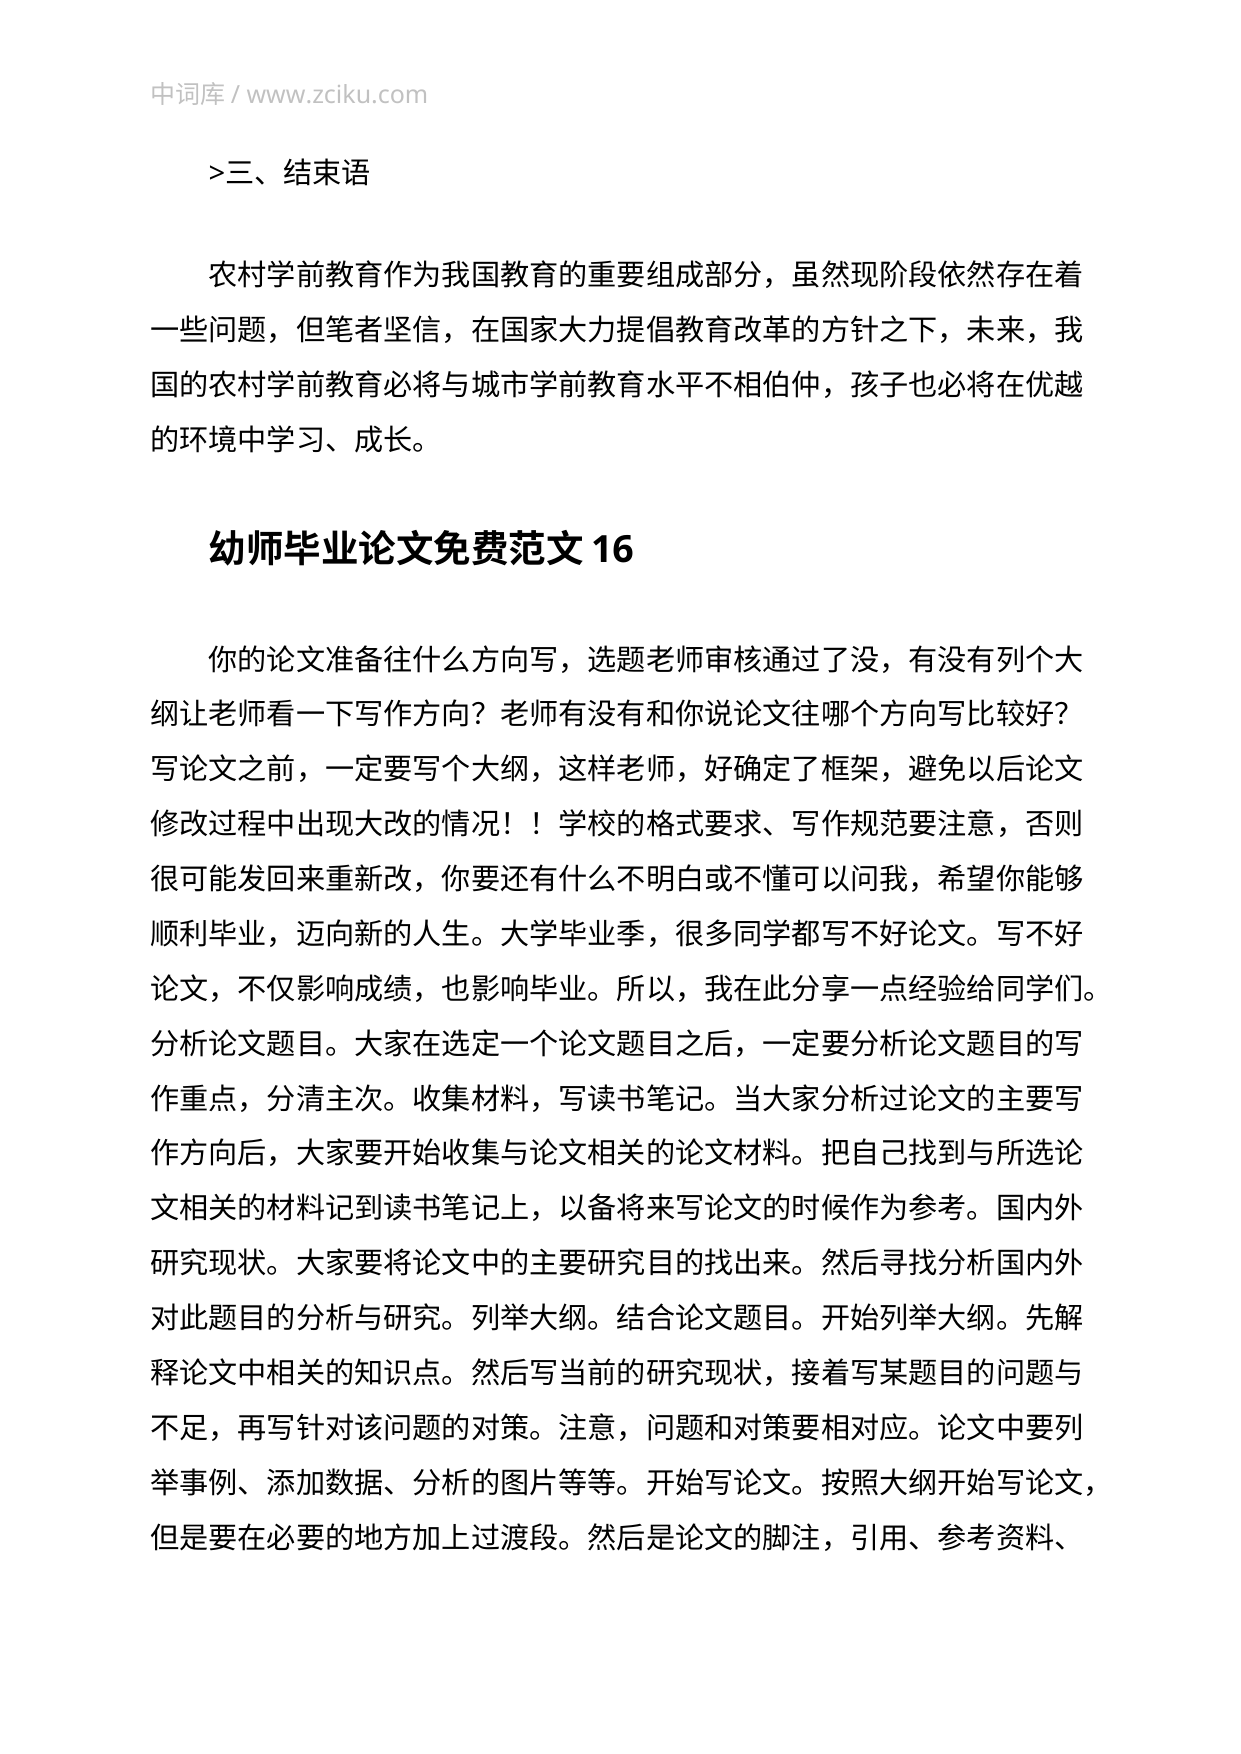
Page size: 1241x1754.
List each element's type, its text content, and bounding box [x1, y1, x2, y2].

text 幼师毕业论文免费范文16 [150, 518, 1090, 573]
text 农村学前教育作为我国教育的重要组成部分，虽然现阶段依然存在着一些问题，但笔者坚信，在国家大力提倡教育改革的方针之下，未来，我国的农村学前教育必将与城市学前教育水平不相伯仲，孩子也必将在优越的环境中学习、成长。 [150, 252, 1090, 459]
text >三、结束语 [150, 150, 1090, 192]
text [150, 636, 1090, 1557]
